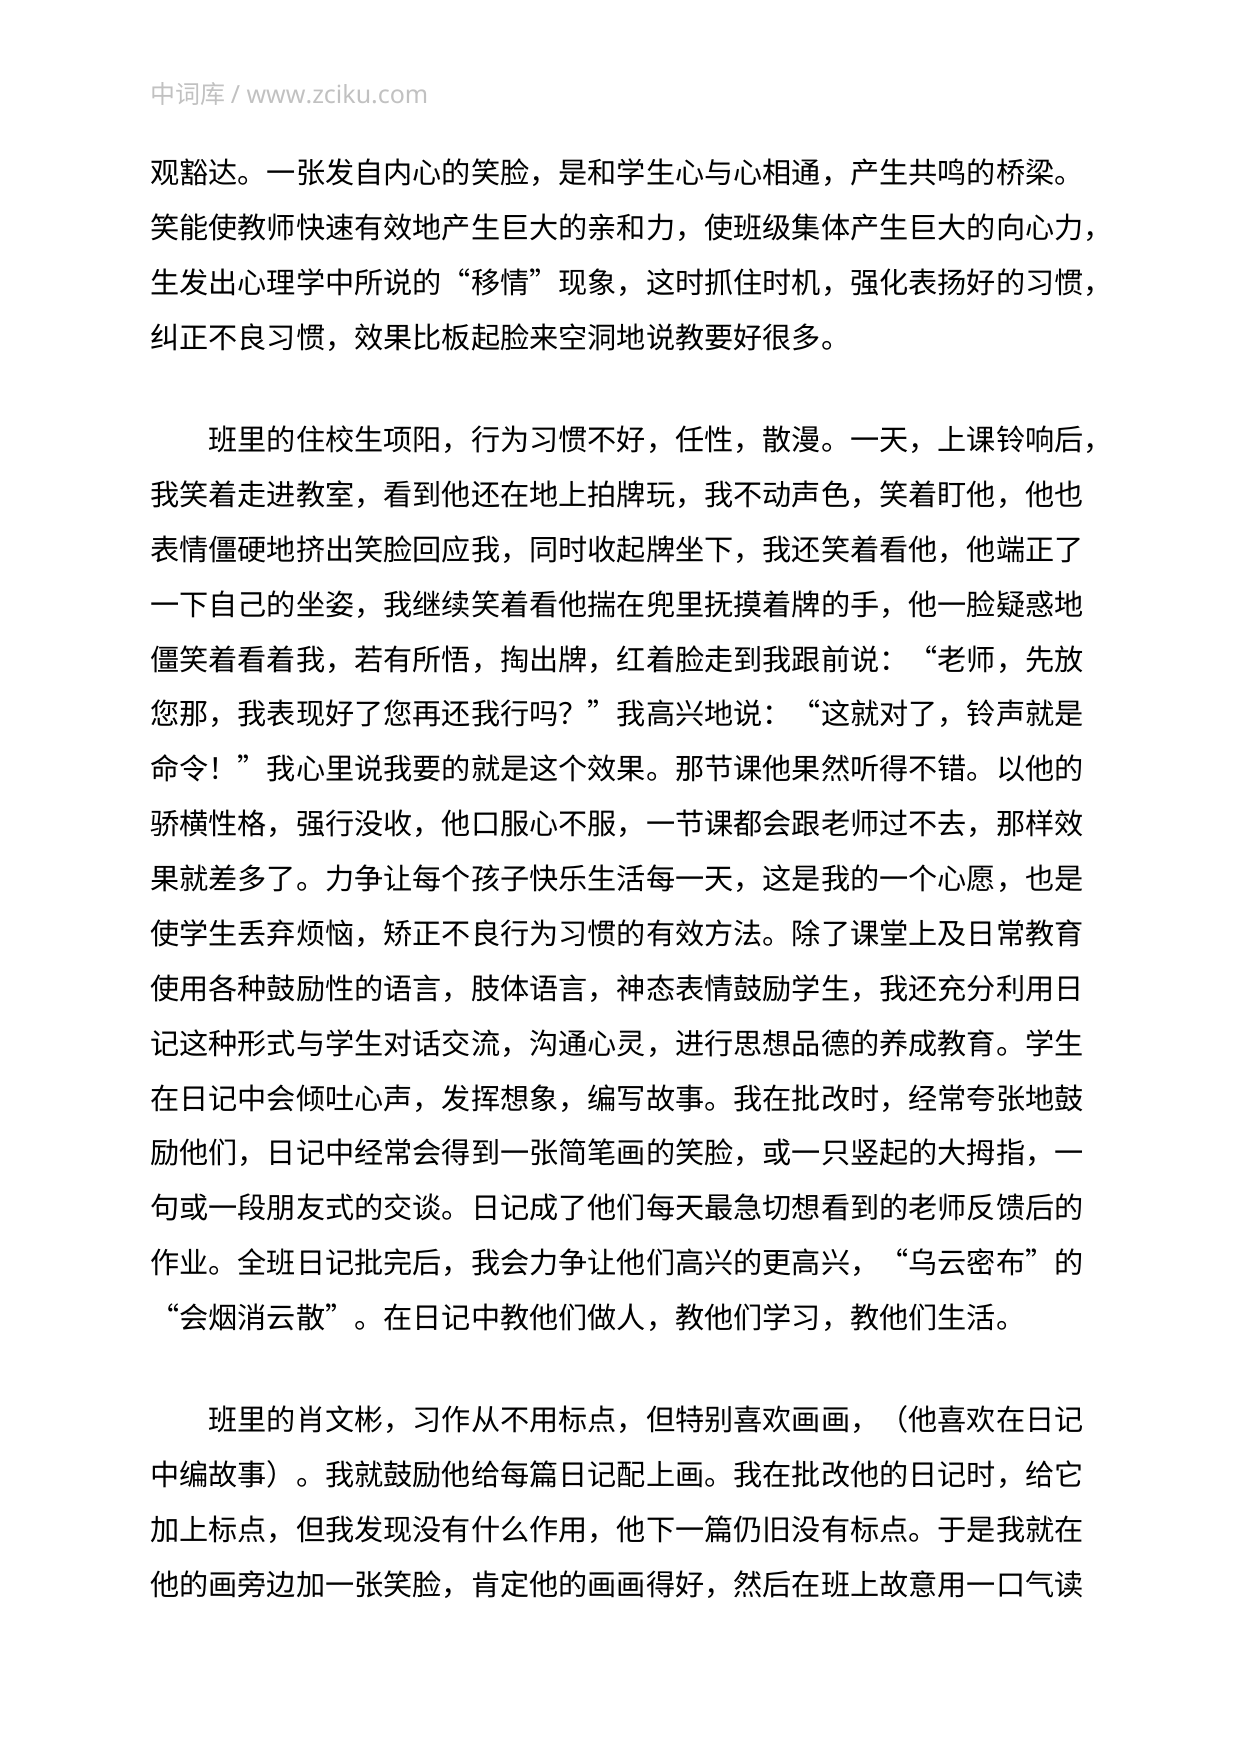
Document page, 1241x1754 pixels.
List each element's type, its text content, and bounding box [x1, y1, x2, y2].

text 班里的住校生项阳，行为习惯不好，任性，散漫。一天，上课铃响后，我笑着走进教室，看到他还在地上拍牌玩，我不动声色，笑着盯他，他也表情僵硬地挤出笑脸回应我，同时收起牌坐下，我还笑着看他，他端正了一下自己的坐姿，我继续笑着看他揣在兜里抚摸着牌的手，他一脸疑惑地僵笑着看着我，若有所悟，掏出牌，红着脸走到我跟前说：“老师，先放您那，我表现好了您再还我行吗？”我高兴地说：“这就对了，铃声就是命令！”我心里说我要的就是这个效果。那节课他果然听得不错。以他的骄横性格，强行没收，他口服心不服，一节课都会跟老师过不去，那样效果就差多了。力争让每个孩子快乐生活每一天，这是我的一个心愿，也是使学生丢弃烦恼，矫正不良行为习惯的有效方法。除了课堂上及日常教育使用各种鼓励性的语言，肢体语言，神态表情鼓励学生，我还充分利用日记这种形式与学生对话交流，沟通心灵，进行思想品德的养成教育。学生在日记中会倾吐心声，发挥想象，编写故事。我在批改时，经常夸张地鼓励他们，日记中经常会得到一张简笔画的笑脸，或一只竖起的大拇指，一句或一段朋友式的交谈。日记成了他们每天最急切想看到的老师反馈后的作业。全班日记批完后，我会力争让他们高兴的更高兴，“乌云密布”的“会烟消云散”。在日记中教他们做人，教他们学习，教他们生活。 [150, 416, 1090, 1337]
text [150, 150, 1090, 357]
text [150, 1397, 1090, 1603]
